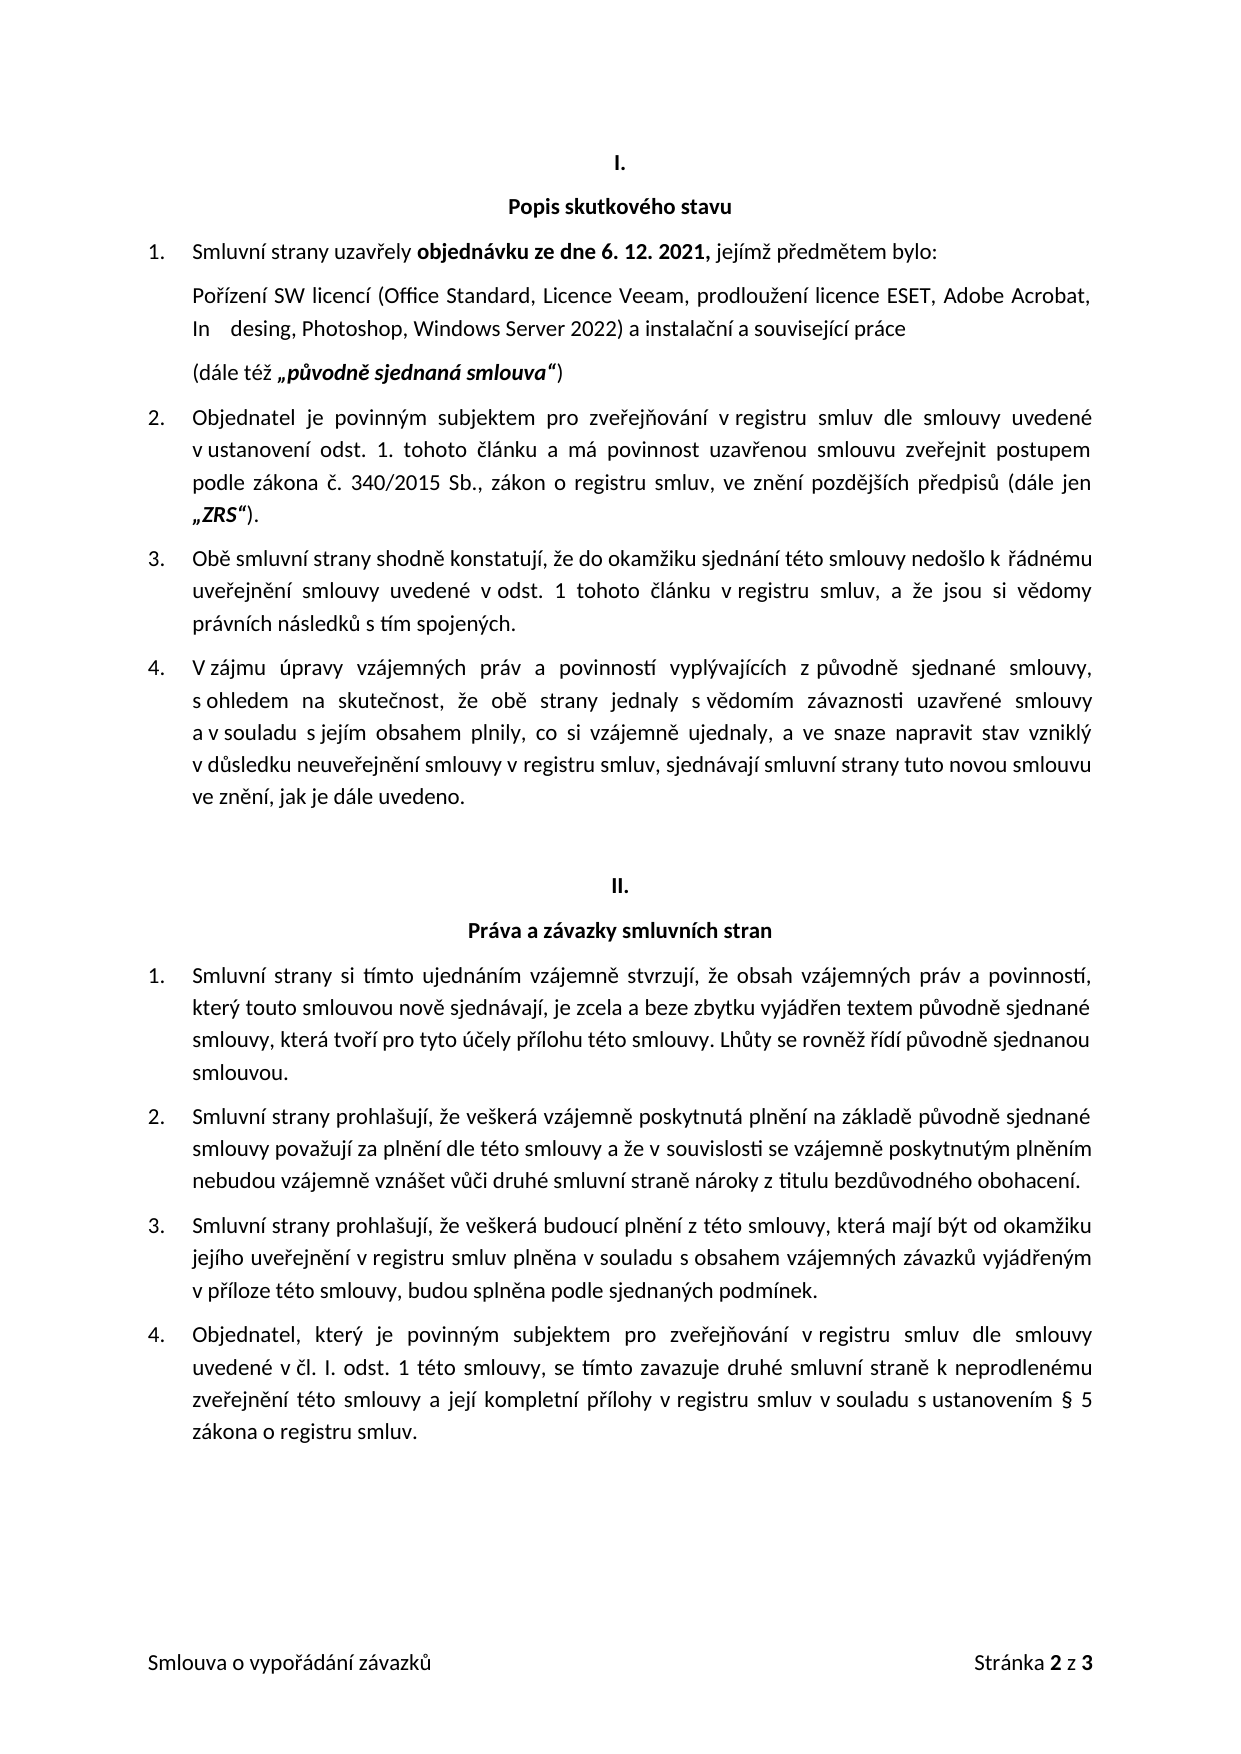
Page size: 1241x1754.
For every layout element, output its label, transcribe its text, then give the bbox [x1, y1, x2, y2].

text II. [148, 872, 1093, 900]
list Smluvní strany prohlašují, že veškerá budoucí plnění z této smlouvy, která mají být od okamžiku jejího uveřejnění v registru smluv plněna v souladu s obsahem vzájemných závazků vyjádřeným v příloze této smlouvy, budou splněna podle sjednaných podmínek. [148, 1211, 1093, 1304]
text I. [148, 148, 1093, 176]
text Popis skutkového stavu [148, 192, 1093, 220]
list Pořízení SW licencí (Office Standard, Licence Veeam, prodloužení licence ESET, Adobe Acrobat, In desing, Photoshop, Windows Server 2022) a instalační a související práce [192, 282, 1093, 342]
list Obě smluvní strany shodně konstatují, že do okamžiku sjednání této smlouvy nedošlo k řádnému uveřejnění smlouvy uvedené v odst. 1 tohoto článku v registru smluv, a že jsou si vědomy právních následků s tím spojených. [148, 544, 1093, 637]
list Smluvní strany uzavřely objednávku ze dne 6. 12. 2021, jejímž předmětem bylo: [148, 237, 1093, 265]
list Objednatel, který je povinným subjektem pro zveřejňování v registru smluv dle smlouvy uvedené v čl. I. odst. 1 této smlouvy, se tímto zavazuje druhé smluvní straně k neprodlenému zveřejnění této smlouvy a její kompletní přílohy v registru smluv v souladu s ustanovením § 5 zákona o registru smluv. [148, 1320, 1093, 1445]
list Smluvní strany prohlašují, že veškerá vzájemně poskytnutá plnění na základě původně sjednané smlouvy považují za plnění dle této smlouvy a že v souvislosti se vzájemně poskytnutým plněním nebudou vzájemně vznášet vůči druhé smluvní straně nároky z titulu bezdůvodného obohacení. [148, 1102, 1093, 1195]
list V zájmu úpravy vzájemných práv a povinností vyplývajících z původně sjednané smlouvy, s ohledem na skutečnost, že obě strany jednaly s vědomím závaznosti uzavřené smlouvy a v souladu s jejím obsahem plnily, co si vzájemně ujednaly, a ve snaze napravit stav vzniklý v důsledku neuveřejnění smlouvy v registru smluv, sjednávají smluvní strany tuto novou smlouvu ve znění, jak je dále uvedeno. [148, 653, 1093, 810]
list Objednatel je povinným subjektem pro zveřejňování v registru smluv dle smlouvy uvedené v ustanovení odst. 1. tohoto článku a má povinnost uzavřenou smlouvu zveřejnit postupem podle zákona č. 340/2015 Sb., zákon o registru smluv, ve znění pozdějších předpisů (dále jen „ZRS“). [148, 403, 1093, 528]
list Smluvní strany si tímto ujednáním vzájemně stvrzují, že obsah vzájemných práv a povinností, který touto smlouvou nově sjednávají, je zcela a beze zbytku vyjádřen textem původně sjednané smlouvy, která tvoří pro tyto účely přílohu této smlouvy. Lhůty se rovněž řídí původně sjednanou smlouvou. [148, 961, 1093, 1086]
text Práva a závazky smluvních stran [148, 916, 1093, 944]
list (dále též „původně sjednaná smlouva“) [192, 358, 1093, 387]
